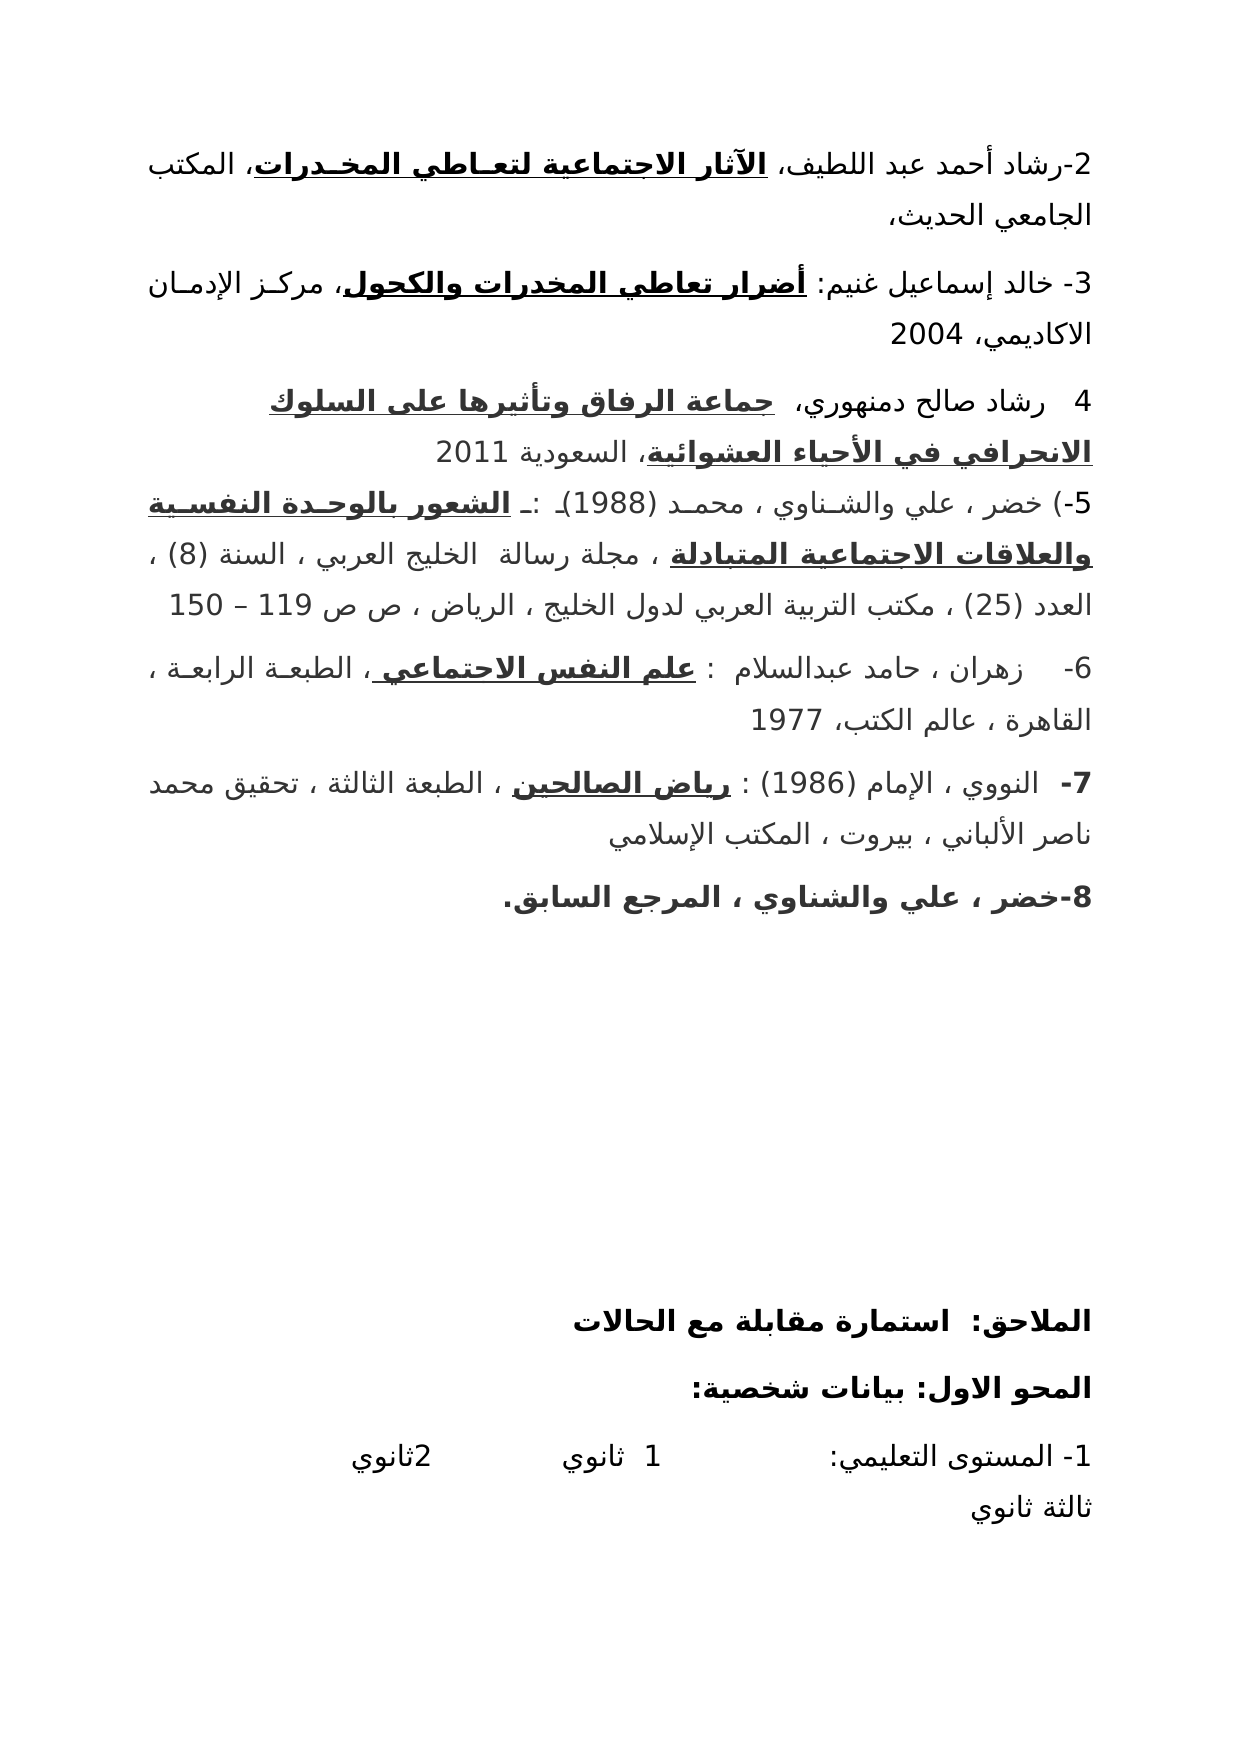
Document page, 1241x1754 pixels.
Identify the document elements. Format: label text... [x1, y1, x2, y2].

text 7- النووي ، الإمام (1986) : رياض الصالحين ، الطبعة الثالثة ، تحقيق محمد ناصر الألباني ، بيروت ، المكتب الإسلامي [148, 766, 1093, 851]
text الملاحق: استمارة مقابلة مع الحالات [148, 1304, 1093, 1338]
text 2-رشاد أحمد عبد اللطيف، الآثار الاجتماعية لتعاطي المخدرات، المكتب الجامعي الحديث، [148, 148, 1093, 232]
text المحو الاول: بيانات شخصية: [148, 1372, 1093, 1406]
text 6- زهران ، حامد عبدالسلام : علم النفس الاجتماعي ، الطبعة الرابعة ، القاهرة ، عالم الكتب، 1977 [148, 652, 1093, 737]
text 3- خالد إسماعيل غنيم: أضرار تعاطي المخدرات والكحول، مركز الإدمان الاكاديمي، 2004 [148, 266, 1093, 351]
text 5-) خضر ، علي والشناوي ، محمد (1988) : الشعور بالوحدة النفسية والعلاقات الاجتماعية المتبادلة ، مجلة رسالة الخليج العربي ، السنة (8) ، العدد (25) ، مكتب التربية العربي لدول الخليج ، الرياض ، ص ص 119 – 150 [148, 487, 1093, 622]
text 4 رشاد صالح دمنهوري، جماعة الرفاق وتأثيرها على السلوك الانحرافي في الأحياء العشوائية، السعودية 2011 [148, 385, 1093, 469]
text 1- المستوى التعليمي: 1 ثانوي 2ثانوي ثالثة ثانوي [148, 1439, 1093, 1524]
text 8-خضر ، علي والشناوي ، المرجع السابق. [148, 881, 1093, 914]
